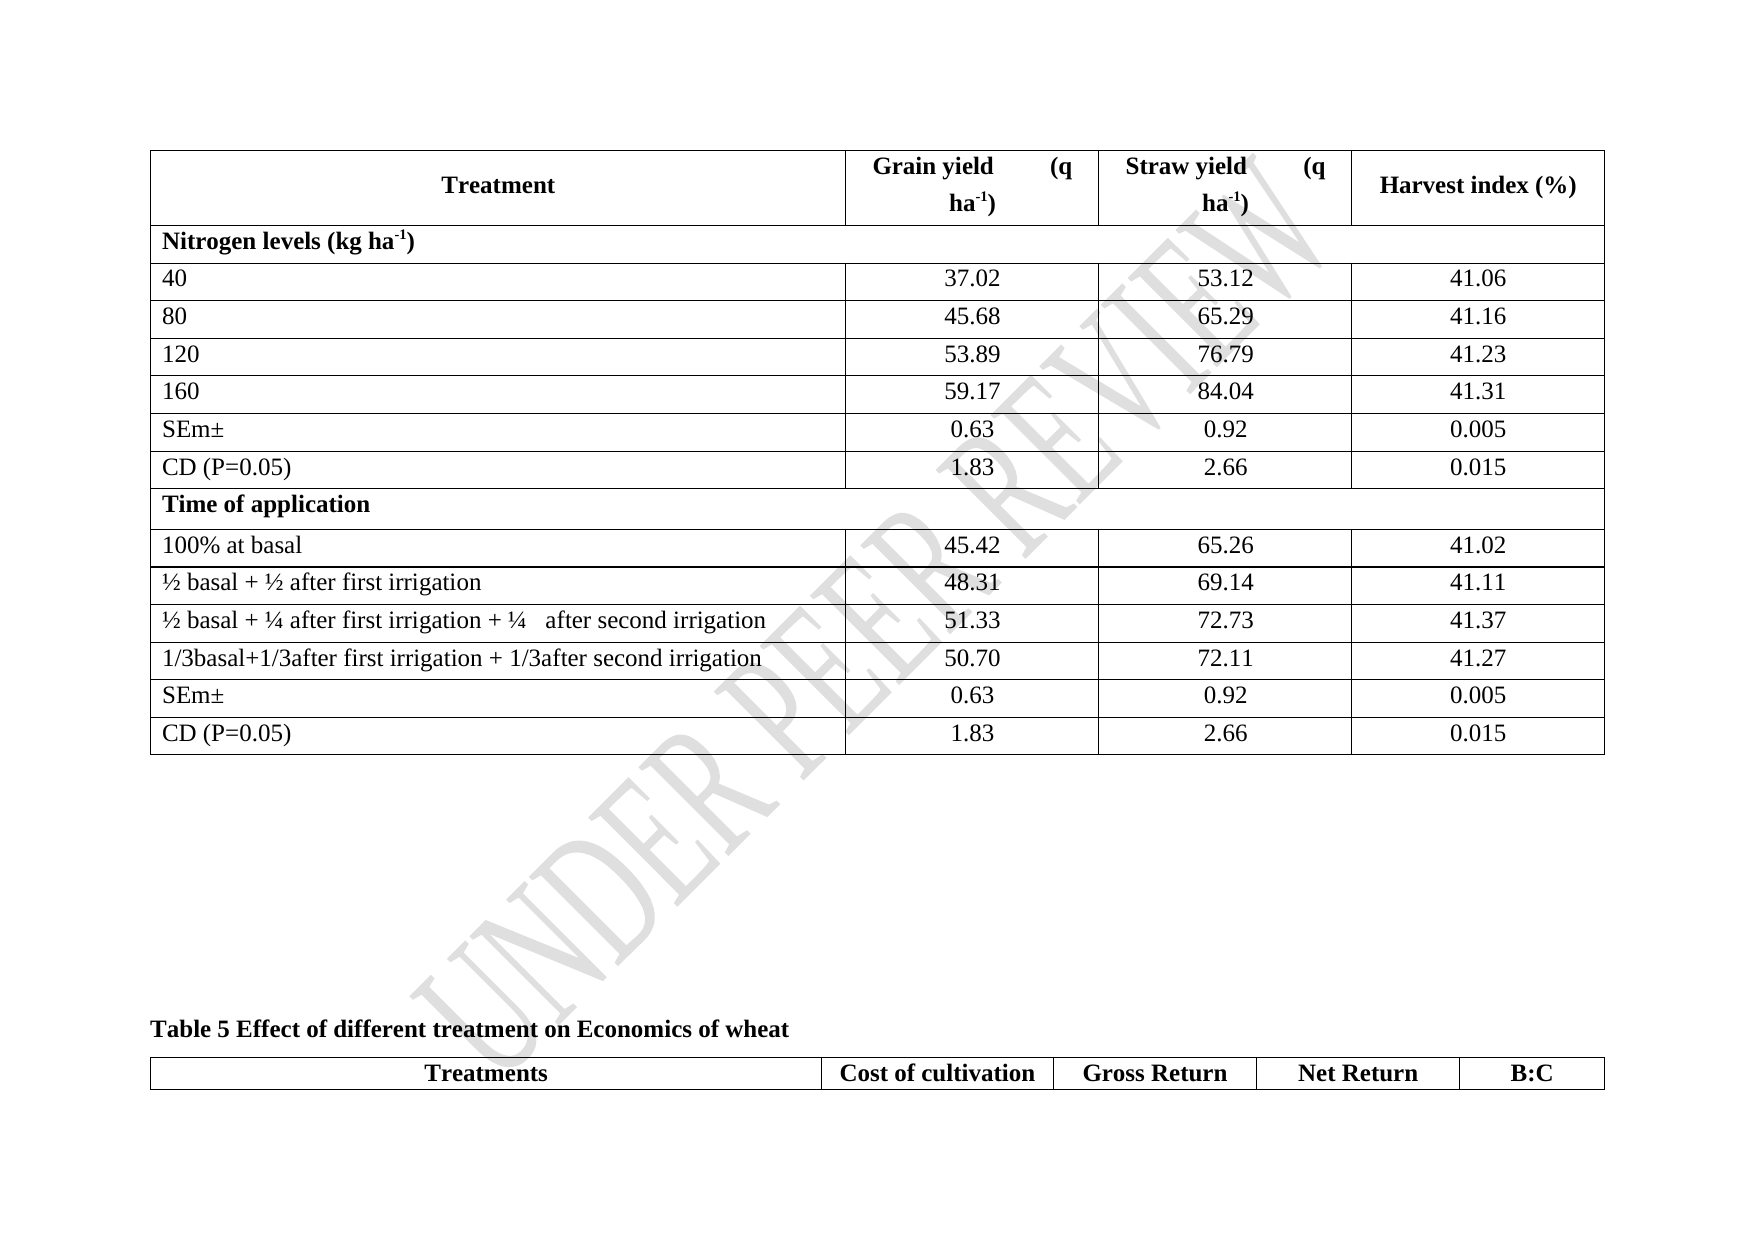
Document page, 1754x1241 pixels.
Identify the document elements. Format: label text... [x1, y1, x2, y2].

table_cell 69.14 [1099, 568, 1351, 604]
table_cell 72.73 [1099, 605, 1351, 642]
table_cell 160 [151, 376, 845, 413]
table_cell 0.015 [1352, 718, 1604, 754]
table_cell 72.11 [1099, 643, 1351, 679]
text Table 5 Effect of different treatment on Economics of wheat [150, 1014, 1604, 1043]
table_cell 51.33 [846, 605, 1098, 642]
table_cell 50.70 [846, 643, 1098, 679]
table_cell 48.31 [846, 568, 1098, 604]
table_cell Nitrogen levels (kg ha-1) [151, 226, 1604, 262]
table_cell 0.92 [1099, 414, 1351, 451]
table_header Treatment [151, 151, 845, 225]
table_cell 41.02 [1352, 530, 1604, 566]
table_cell 2.66 [1099, 452, 1351, 488]
table_cell 76.79 [1099, 339, 1351, 375]
table_cell 41.23 [1352, 339, 1604, 375]
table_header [1054, 1058, 1256, 1089]
table_cell 45.42 [846, 530, 1098, 566]
table_cell 120 [151, 339, 845, 375]
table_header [1257, 1058, 1459, 1089]
table_cell Time of application [151, 489, 1604, 529]
table_cell 0.63 [846, 680, 1098, 717]
table_header Grain yield (q ha-1) [846, 151, 1098, 225]
table_header B:C Ratio [1460, 1058, 1604, 1089]
table_cell 0.63 [846, 414, 1098, 451]
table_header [822, 1058, 1053, 1089]
table_cell 0.92 [1099, 680, 1351, 717]
table_cell 2.66 [1099, 718, 1351, 754]
table_cell 100% at basal [151, 530, 845, 566]
table_cell 37.02 [846, 264, 1098, 300]
table_cell 84.04 [1099, 376, 1351, 413]
table_header Straw yield (q ha-1) [1099, 151, 1351, 225]
table_cell 65.26 [1099, 530, 1351, 566]
table_cell 1.83 [846, 452, 1098, 488]
table_cell 0.015 [1352, 452, 1604, 488]
table_cell 41.16 [1352, 301, 1604, 338]
table_cell 41.37 [1352, 605, 1604, 642]
table_cell 53.12 [1099, 264, 1351, 300]
table_cell SEm± [151, 414, 845, 451]
table_cell CD (P=0.05) [151, 718, 845, 754]
table_cell CD (P=0.05) [151, 452, 845, 488]
table_cell 45.68 [846, 301, 1098, 338]
table_cell ½ basal + ¼ after first irrigation + ¼ after second irrigation [151, 605, 845, 642]
table_header Treatments [151, 1058, 821, 1089]
table_cell 41.27 [1352, 643, 1604, 679]
table_cell ½ basal + ½ after first irrigation [151, 568, 845, 604]
table_cell 0.005 [1352, 680, 1604, 717]
table_cell 41.11 [1352, 568, 1604, 604]
table_cell 59.17 [846, 376, 1098, 413]
table_header Harvest index (%) [1352, 151, 1604, 225]
table_cell 1/3basal+1/3after first irrigation + 1/3after second irrigation [151, 643, 845, 679]
table_cell 40 [151, 264, 845, 300]
table_cell 80 [151, 301, 845, 338]
table_cell 1.83 [846, 718, 1098, 754]
table_cell 65.29 [1099, 301, 1351, 338]
table_cell 0.005 [1352, 414, 1604, 451]
table_cell 53.89 [846, 339, 1098, 375]
table_cell SEm± [151, 680, 845, 717]
table_cell 41.31 [1352, 376, 1604, 413]
table_cell 41.06 [1352, 264, 1604, 300]
